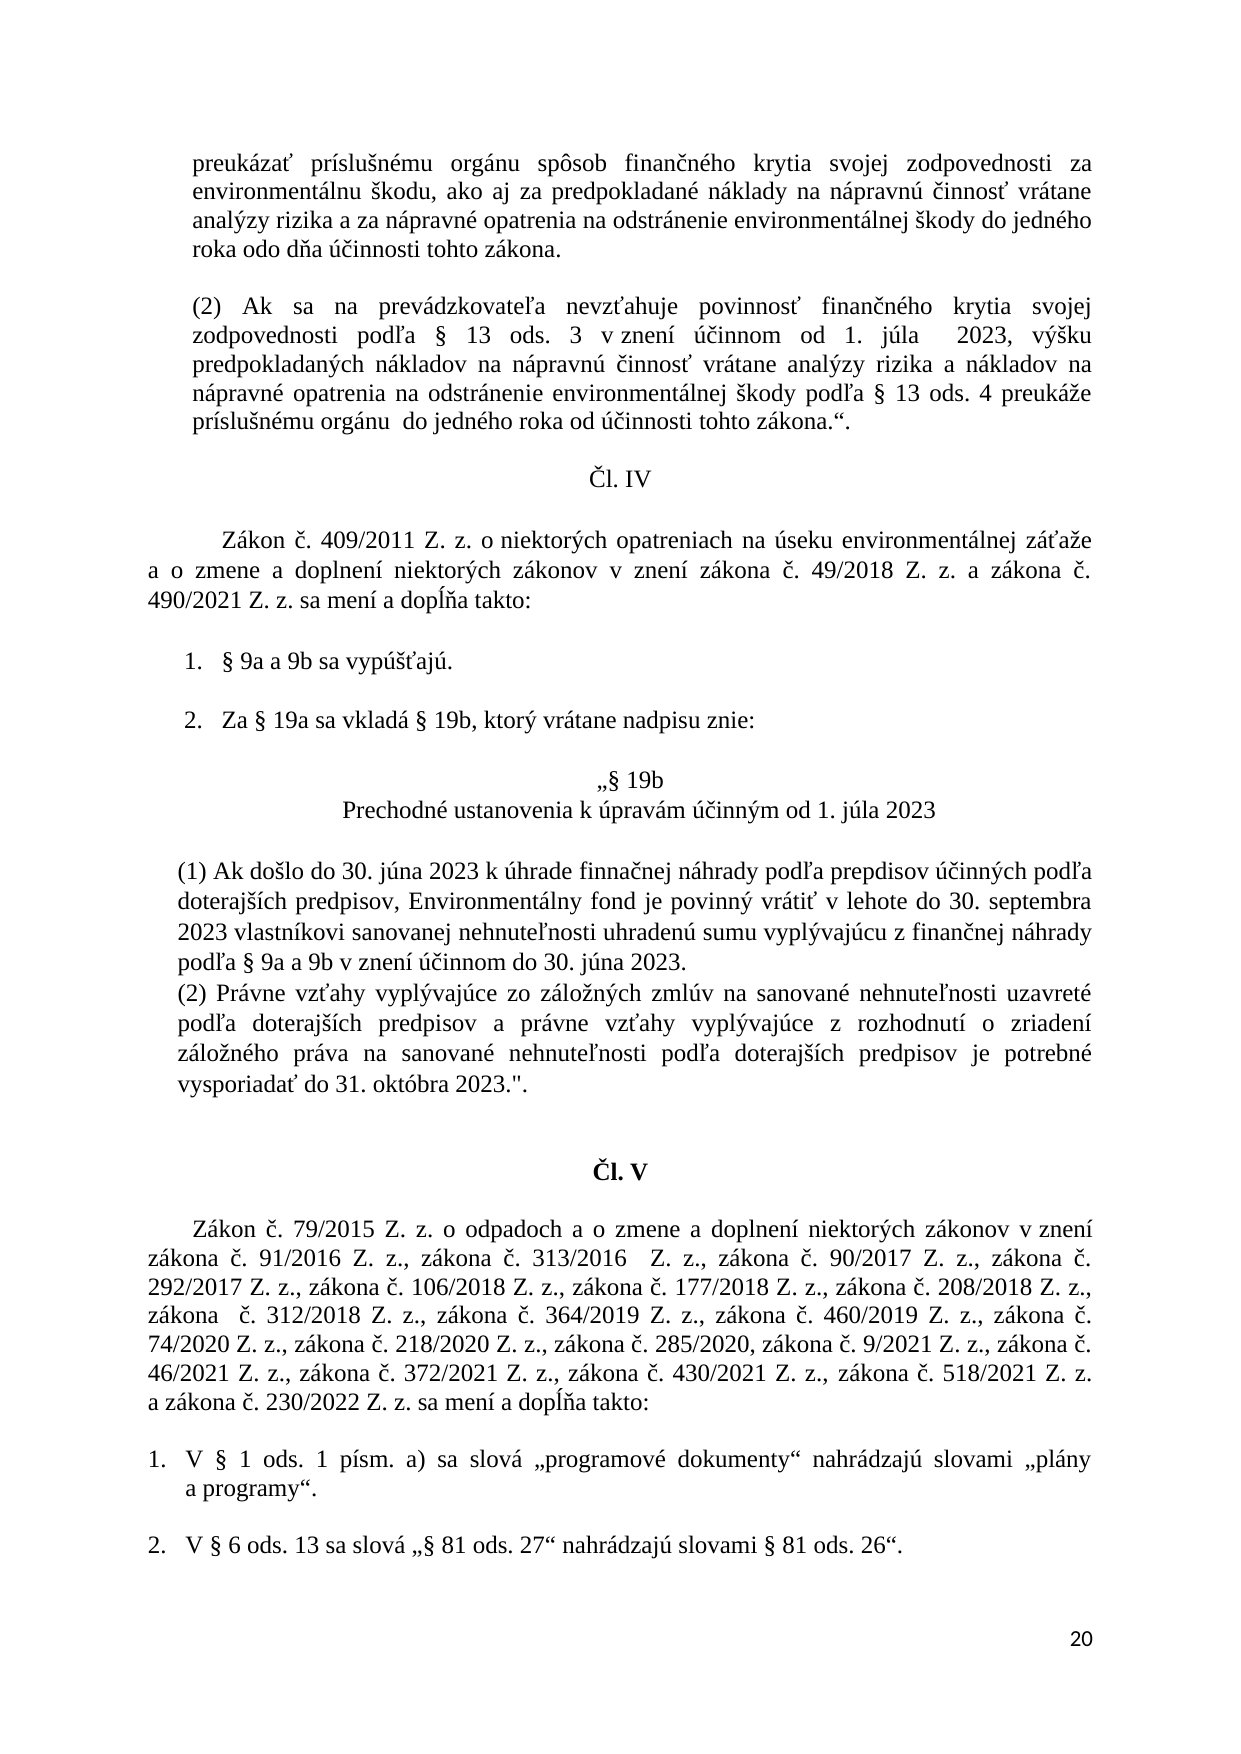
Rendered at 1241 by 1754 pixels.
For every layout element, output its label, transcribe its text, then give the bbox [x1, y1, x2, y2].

text Zákon č. 409/2011 Z. z. o niektorých opatreniach na úseku environmentálnej záťaže a o zmene a doplnení niektorých zákonov v znení zákona č. 49/2018 Z. z. a zákona č. 490/2021 Z. z. sa mení a dopĺňa takto: [148, 525, 1093, 614]
text Čl. V [148, 1157, 1093, 1186]
text Zákon č. 79/2015 Z. z. o odpadoch a o zmene a doplnení niektorých zákonov v znení zákona č. 91/2016 Z. z., zákona č. 313/2016 Z. z., zákona č. 90/2017 Z. z., zákona č. 292/2017 Z. z., zákona č. 106/2018 Z. z., zákona č. 177/2018 Z. z., zákona č. 208/2018 Z. z., zákona č. 312/2018 Z. z., zákona č. 364/2019 Z. z., zákona č. 460/2019 Z. z., zákona č. 74/2020 Z. z., zákona č. 218/2020 Z. z., zákona č. 285/2020, zákona č. 9/2021 Z. z., zákona č. 46/2021 Z. z., zákona č. 372/2021 Z. z., zákona č. 430/2021 Z. z., zákona č. 518/2021 Z. z. a zákona č. 230/2022 Z. z. sa mení a dopĺňa takto: [148, 1214, 1093, 1416]
list § 9a a 9b sa vypúšťajú. [184, 646, 1093, 675]
list V § 1 ods. 1 písm. a) sa slová „programové dokumenty“ nahrádzajú slovami „plány a programy“. [148, 1444, 1093, 1502]
list Za § 19a sa vkladá § 19b, ktorý vrátane nadpisu znie: [184, 706, 1093, 734]
list V § 6 ods. 13 sa slová „§ 81 ods. 27“ nahrádzajú slovami § 81 ods. 26“. [148, 1531, 1093, 1559]
text Prechodné ustanovenia k úpravám účinným od 1. júla 2023 [185, 795, 1093, 824]
list „§ 19b [554, 765, 1093, 793]
list (2) Ak sa na prevádzkovateľa nevzťahuje povinnosť finančného krytia svojej zodpovednosti podľa § 13 ods. 3 v znení účinnom od 1. júla 2023, výšku predpokladaných nákladov na nápravnú činnosť vrátane analýzy rizika a nákladov na nápravné opatrenia na odstránenie environmentálnej škody podľa § 13 ods. 4 preukáže príslušnému orgánu do jedného roka od účinnosti tohto zákona.“. [192, 291, 1093, 435]
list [192, 148, 1093, 263]
text (1) Ak došlo do 30. júna 2023 k úhrade finnačnej náhrady podľa prepdisov účinných podľa doterajších predpisov, Environmentálny fond je povinný vrátiť v lehote do 30. septembra 2023 vlastníkovi sanovanej nehnuteľnosti uhradenú sumu vyplývajúcu z finančnej náhrady podľa § 9a a 9b v znení účinnom do 30. júna 2023. [177, 856, 1093, 976]
text (2) Právne vzťahy vyplývajúce zo záložných zmlúv na sanované nehnuteľnosti uzavreté podľa doterajších predpisov a právne vzťahy vyplývajúce z rozhodnutí o zriadení záložného práva na sanované nehnuteľnosti podľa doterajších predpisov je potrebné vysporiadať do 31. októbra 2023.". [177, 978, 1093, 1098]
text Čl. IV [148, 464, 1093, 493]
